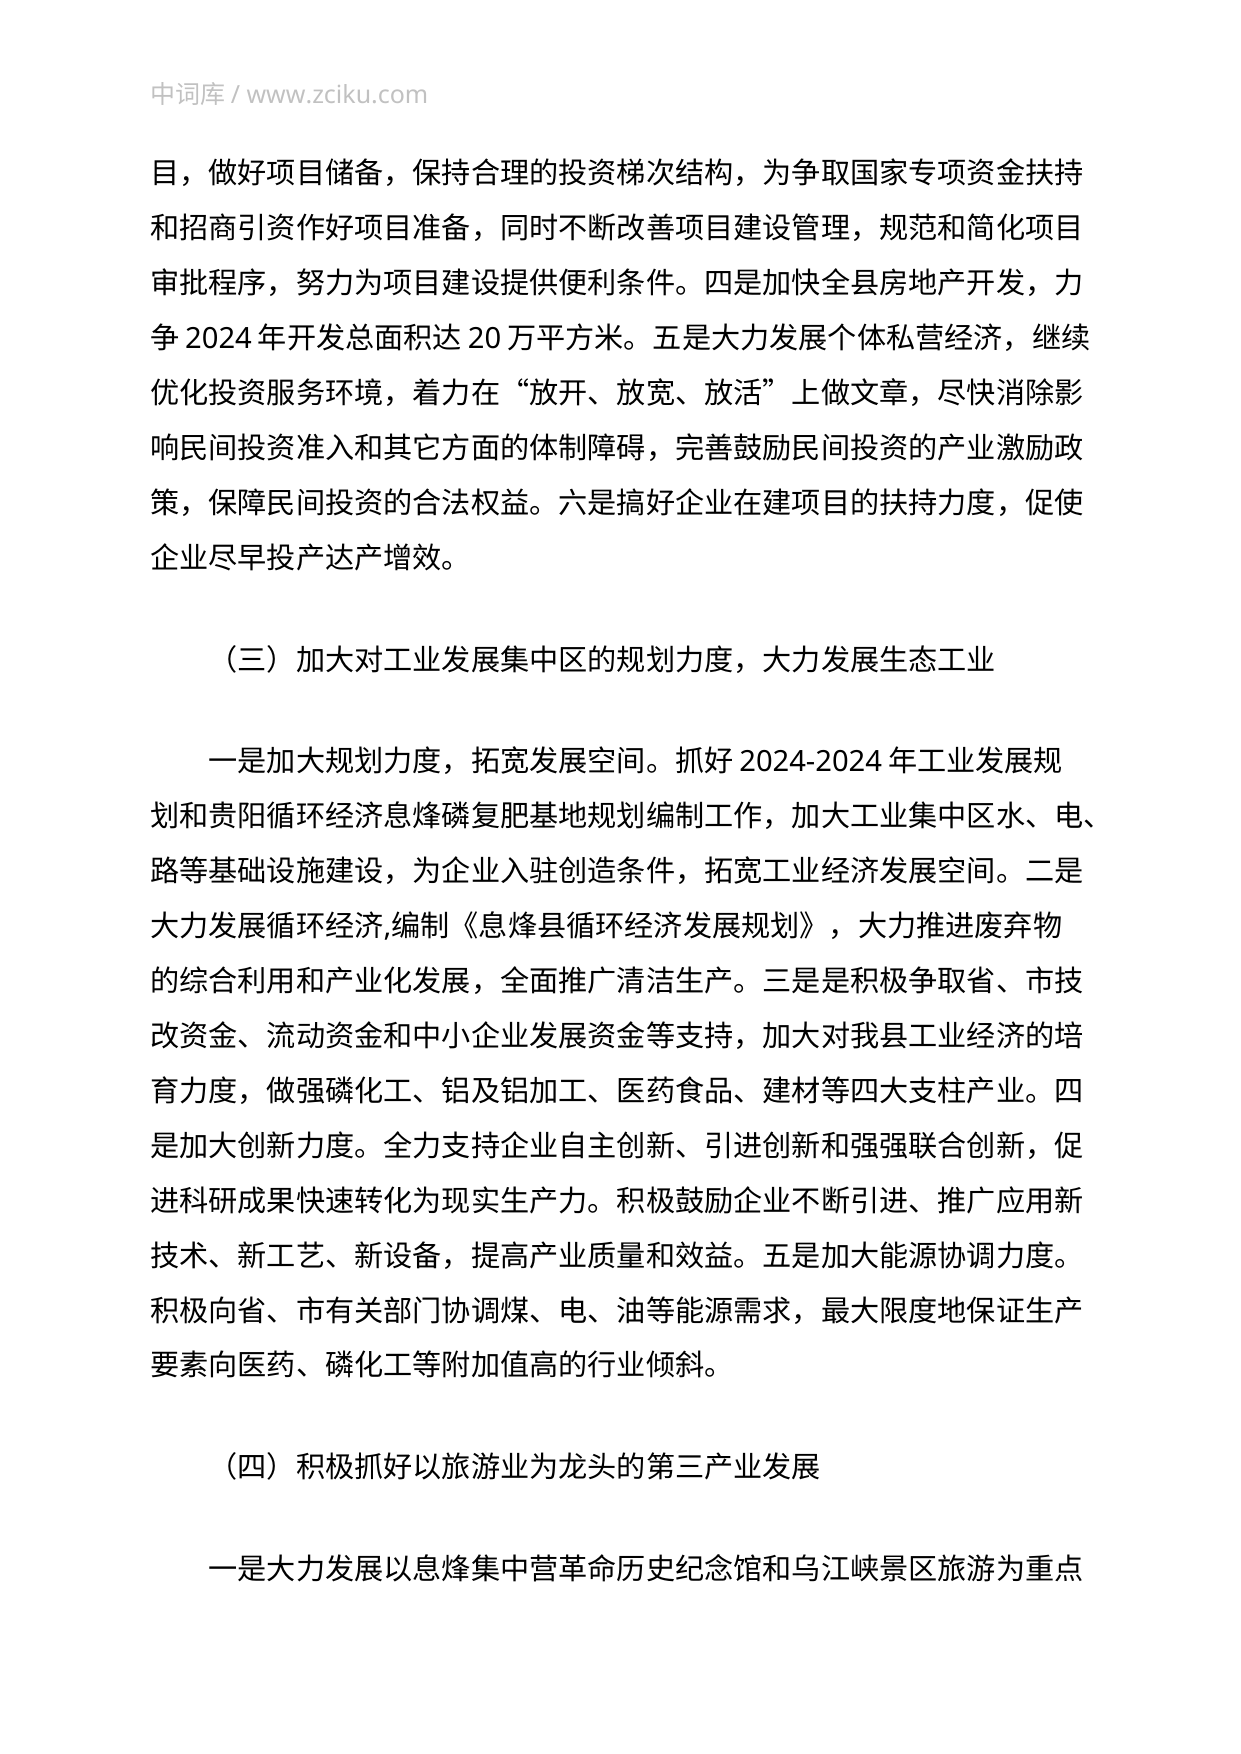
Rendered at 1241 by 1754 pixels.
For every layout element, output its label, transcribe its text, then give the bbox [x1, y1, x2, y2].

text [150, 150, 1090, 577]
text 一是加大规划力度，拓宽发展空间。抓好2024-2024年工业发展规划和贵阳循环经济息烽磷复肥基地规划编制工作，加大工业集中区水、电、路等基础设施建设，为企业入驻创造条件，拓宽工业经济发展空间。二是大力发展循环经济,编制《息烽县循环经济发展规划》，大力推进废弃物的综合利用和产业化发展，全面推广清洁生产。三是是积极争取省、市技改资金、流动资金和中小企业发展资金等支持，加大对我县工业经济的培育力度，做强磷化工、铝及铝加工、医药食品、建材等四大支柱产业。四是加大创新力度。全力支持企业自主创新、引进创新和强强联合创新，促进科研成果快速转化为现实生产力。积极鼓励企业不断引进、推广应用新技术、新工艺、新设备，提高产业质量和效益。五是加大能源协调力度。积极向省、市有关部门协调煤、电、油等能源需求，最大限度地保证生产要素向医药、磷化工等附加值高的行业倾斜。 [150, 738, 1090, 1384]
text （三）加大对工业发展集中区的规划力度，大力发展生态工业 [150, 636, 1090, 678]
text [150, 1546, 1090, 1588]
text （四）积极抓好以旅游业为龙头的第三产业发展 [150, 1444, 1090, 1486]
